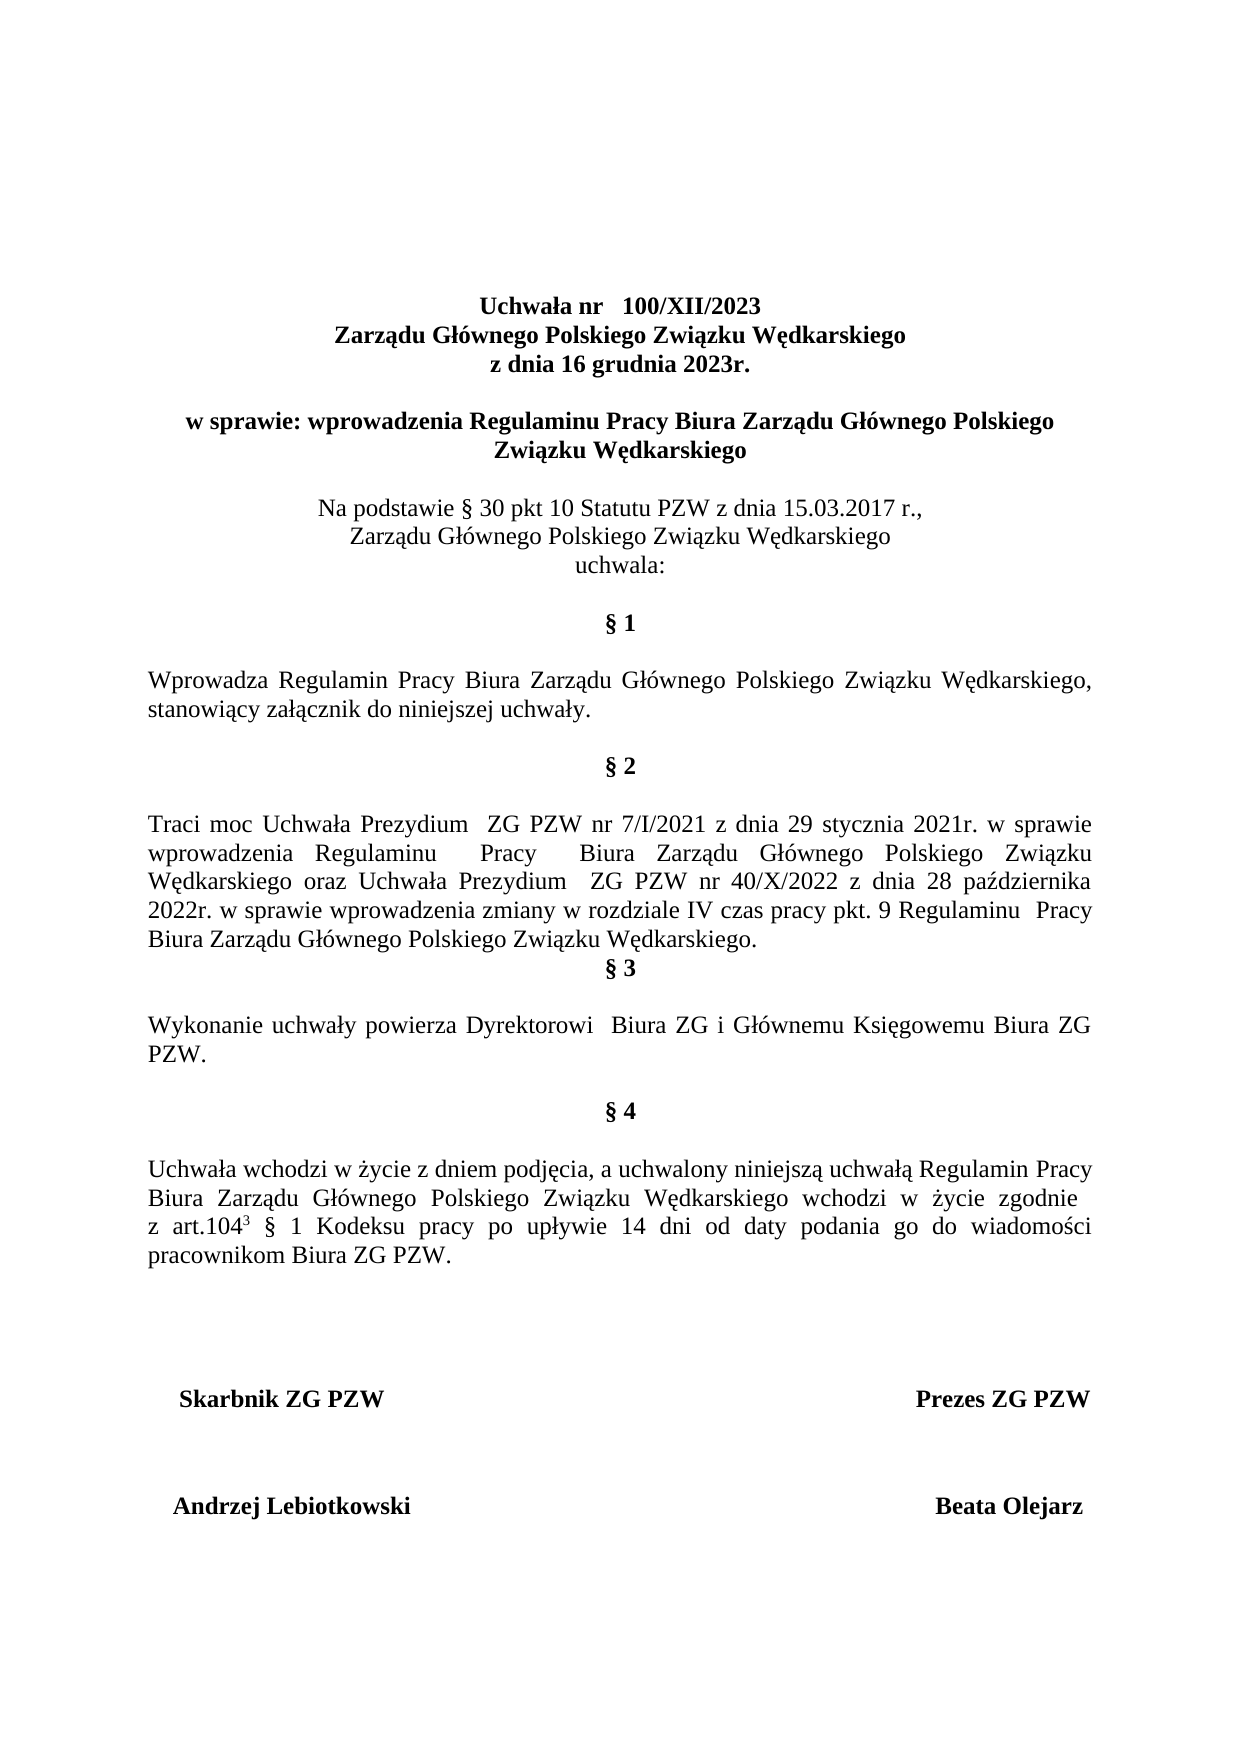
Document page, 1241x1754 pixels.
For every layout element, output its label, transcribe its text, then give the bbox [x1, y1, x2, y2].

text Traci moc Uchwała Prezydium ZG PZW nr 7/I/2021 z dnia 29 stycznia 2021r. w sprawie wprowadzenia Regulaminu Pracy Biura Zarządu Głównego Polskiego Związku Wędkarskiego oraz Uchwała Prezydium ZG PZW nr 40/X/2022 z dnia 28 października 2022r. w sprawie wprowadzenia zmiany w rozdziale IV czas pracy pkt. 9 Regulaminu Pracy Biura Zarządu Głównego Polskiego Związku Wędkarskiego. [148, 809, 1093, 953]
text § 4 [148, 1096, 1093, 1125]
text uchwala: [148, 550, 1093, 579]
text Andrzej Lebiotkowski Beata Olejarz [148, 1491, 1093, 1520]
text Na podstawie § 30 pkt 10 Statutu PZW z dnia 15.03.2017 r., [148, 493, 1093, 521]
text § 1 [148, 608, 1093, 636]
text Zarządu Głównego Polskiego Związku Wędkarskiego [148, 521, 1093, 550]
list § 2 [148, 751, 1093, 780]
text w sprawie: wprowadzenia Regulaminu Pracy Biura Zarządu Głównego Polskiego Związku Wędkarskiego [148, 406, 1093, 464]
text Skarbnik ZG PZW Prezes ZG PZW [148, 1384, 1093, 1413]
text z dnia 16 grudnia 2023r. [148, 349, 1093, 378]
text Uchwała nr 100/XII/2023 [148, 291, 1093, 320]
text Wykonanie uchwały powierza Dyrektorowi Biura ZG i Głównemu Księgowemu Biura ZG PZW. [148, 1010, 1093, 1068]
text Wprowadza Regulamin Pracy Biura Zarządu Głównego Polskiego Związku Wędkarskiego, stanowiący załącznik do niniejszej uchwały. [148, 665, 1093, 723]
text Uchwała wchodzi w życie z dniem podjęcia, a uchwalony niniejszą uchwałą Regulamin Pracy Biura Zarządu Głównego Polskiego Związku Wędkarskiego wchodzi w życie zgodnie z art.1043 § 1 Kodeksu pracy po upływie 14 dni od daty podania go do wiadomości pracownikom Biura ZG PZW. [148, 1154, 1093, 1269]
text Zarządu Głównego Polskiego Związku Wędkarskiego [148, 320, 1093, 349]
text § 3 [148, 953, 1093, 981]
